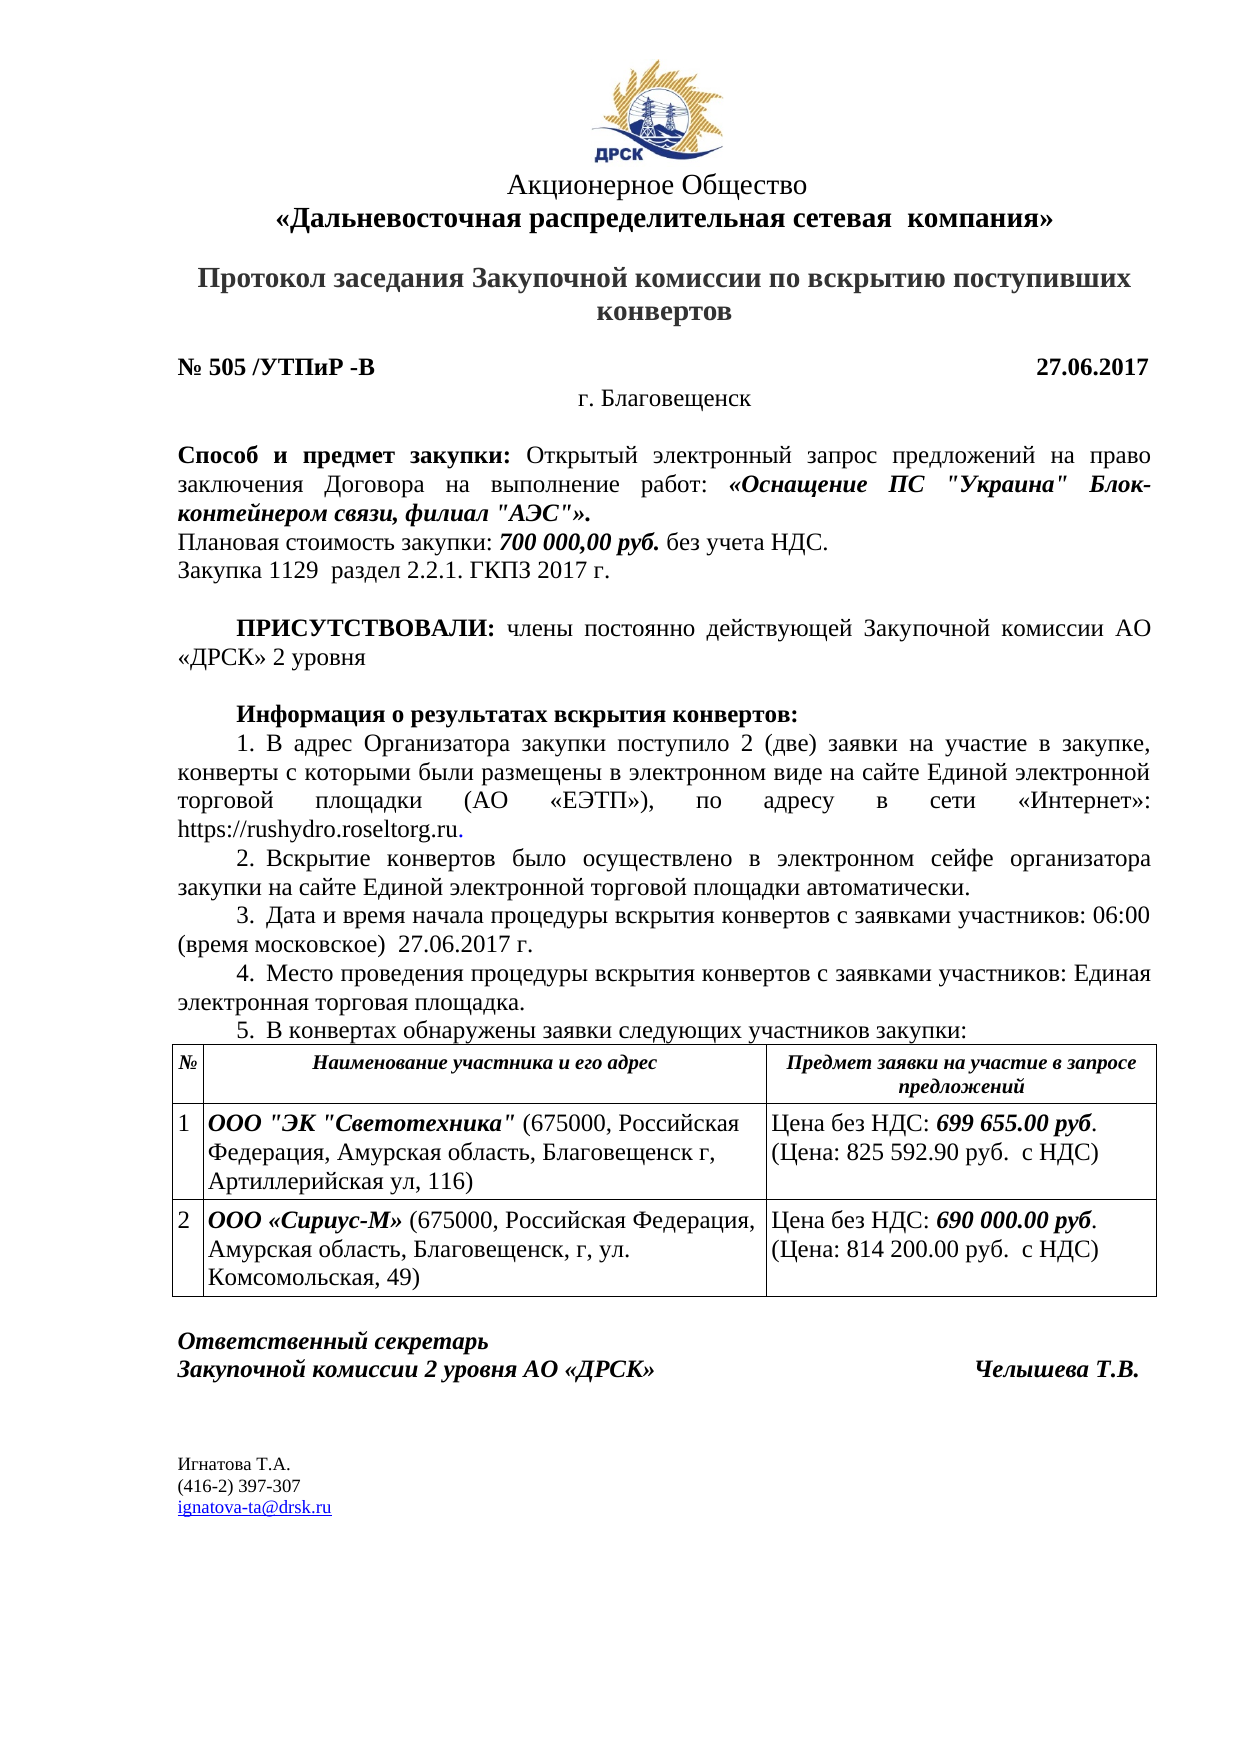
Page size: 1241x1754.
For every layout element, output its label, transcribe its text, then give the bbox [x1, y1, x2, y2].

table_header № [173, 1045, 203, 1103]
table_cell ООО "ЭК "Светотехника" (675000, Российская Федерация, Амурская область, Благовещенск г, Артиллерийская ул, 116) [204, 1104, 766, 1199]
subtitle Акционерное Общество [177, 167, 1137, 201]
table_header Предмет заявки на участие в запросе предложений [767, 1045, 1156, 1103]
list Вскрытие конвертов было осуществлено в электронном сейфе организатора закупки на сайте Единой электронной торговой площадки автоматически. [177, 843, 1152, 900]
list Место проведения процедуры вскрытия конвертов с заявками участников: Единая электронная торговая площадка. [177, 958, 1152, 1015]
list В адрес Организатора закупки поступило 2 (две) заявки на участие в закупке, конверты с которыми были размещены в электронном виде на сайте Единой электронной торговой площадки (АО «ЕЭТП»), по адресу в сети «Интернет»: https://rushydro.roseltorg.ru. [177, 728, 1152, 843]
text Способ и предмет закупки: Открытый электронный запрос предложений на право заключения Договора на выполнение работ: «Оснащение ПС "Украина" Блок-контейнером связи, филиал "АЭС"». [177, 440, 1152, 527]
table_cell Цена без НДС: 690 000.00 руб. (Цена: 814 200.00 руб. с НДС) [767, 1200, 1156, 1296]
list Дата и время начала процедуры вскрытия конвертов с заявками участников: 06:00 (время московское) 27.06.2017 г. [177, 900, 1152, 958]
list В конвертах обнаружены заявки следующих участников закупки: [177, 1015, 1152, 1044]
text Плановая стоимость закупки: 700 000,00 руб. без учета НДС. [177, 527, 1152, 555]
text Ответственный секретарь [177, 1326, 1152, 1354]
table_cell 1 [173, 1104, 203, 1199]
text Протокол заседания Закупочной комиссии по вскрытию поступивших конвертов [177, 260, 1152, 327]
table_header 27.06.2017 [663, 351, 1150, 383]
text «Дальневосточная распределительная сетевая компания» [177, 201, 1152, 234]
text (416-2) 397-307 [177, 1475, 1152, 1496]
list ПРИСУТСТВОВАЛИ: члены постоянно действующей Закупочной комиссии АО «ДРСК» 2 уровня [177, 613, 1152, 670]
text Информация о результатах вскрытия конвертов: [177, 699, 1152, 728]
table_cell Цена без НДС: 699 655.00 руб. (Цена: 825 592.90 руб. с НДС) [767, 1104, 1156, 1199]
table_cell ООО «Сириус-М» (675000, Российская Федерация, Амурская область, Благовещенск, г, ул. Комсомольская, 49) [204, 1200, 766, 1296]
text Закупочной комиссии 2 уровня АО «ДРСК» Челышева Т.В. [177, 1354, 1152, 1383]
text г. Благовещенск [177, 383, 1152, 412]
text ignatova-ta@drsk.ru [177, 1496, 1152, 1518]
text Закупка 1129 раздел 2.2.1. ГКПЗ 2017 г. [177, 555, 1152, 584]
table_header № 505 /УТПиР -В [176, 351, 663, 383]
picture [590, 59, 724, 167]
table_cell 2 [173, 1200, 203, 1296]
text Игнатова Т.А. [177, 1453, 1152, 1475]
table_header Наименование участника и его адрес [204, 1045, 766, 1103]
